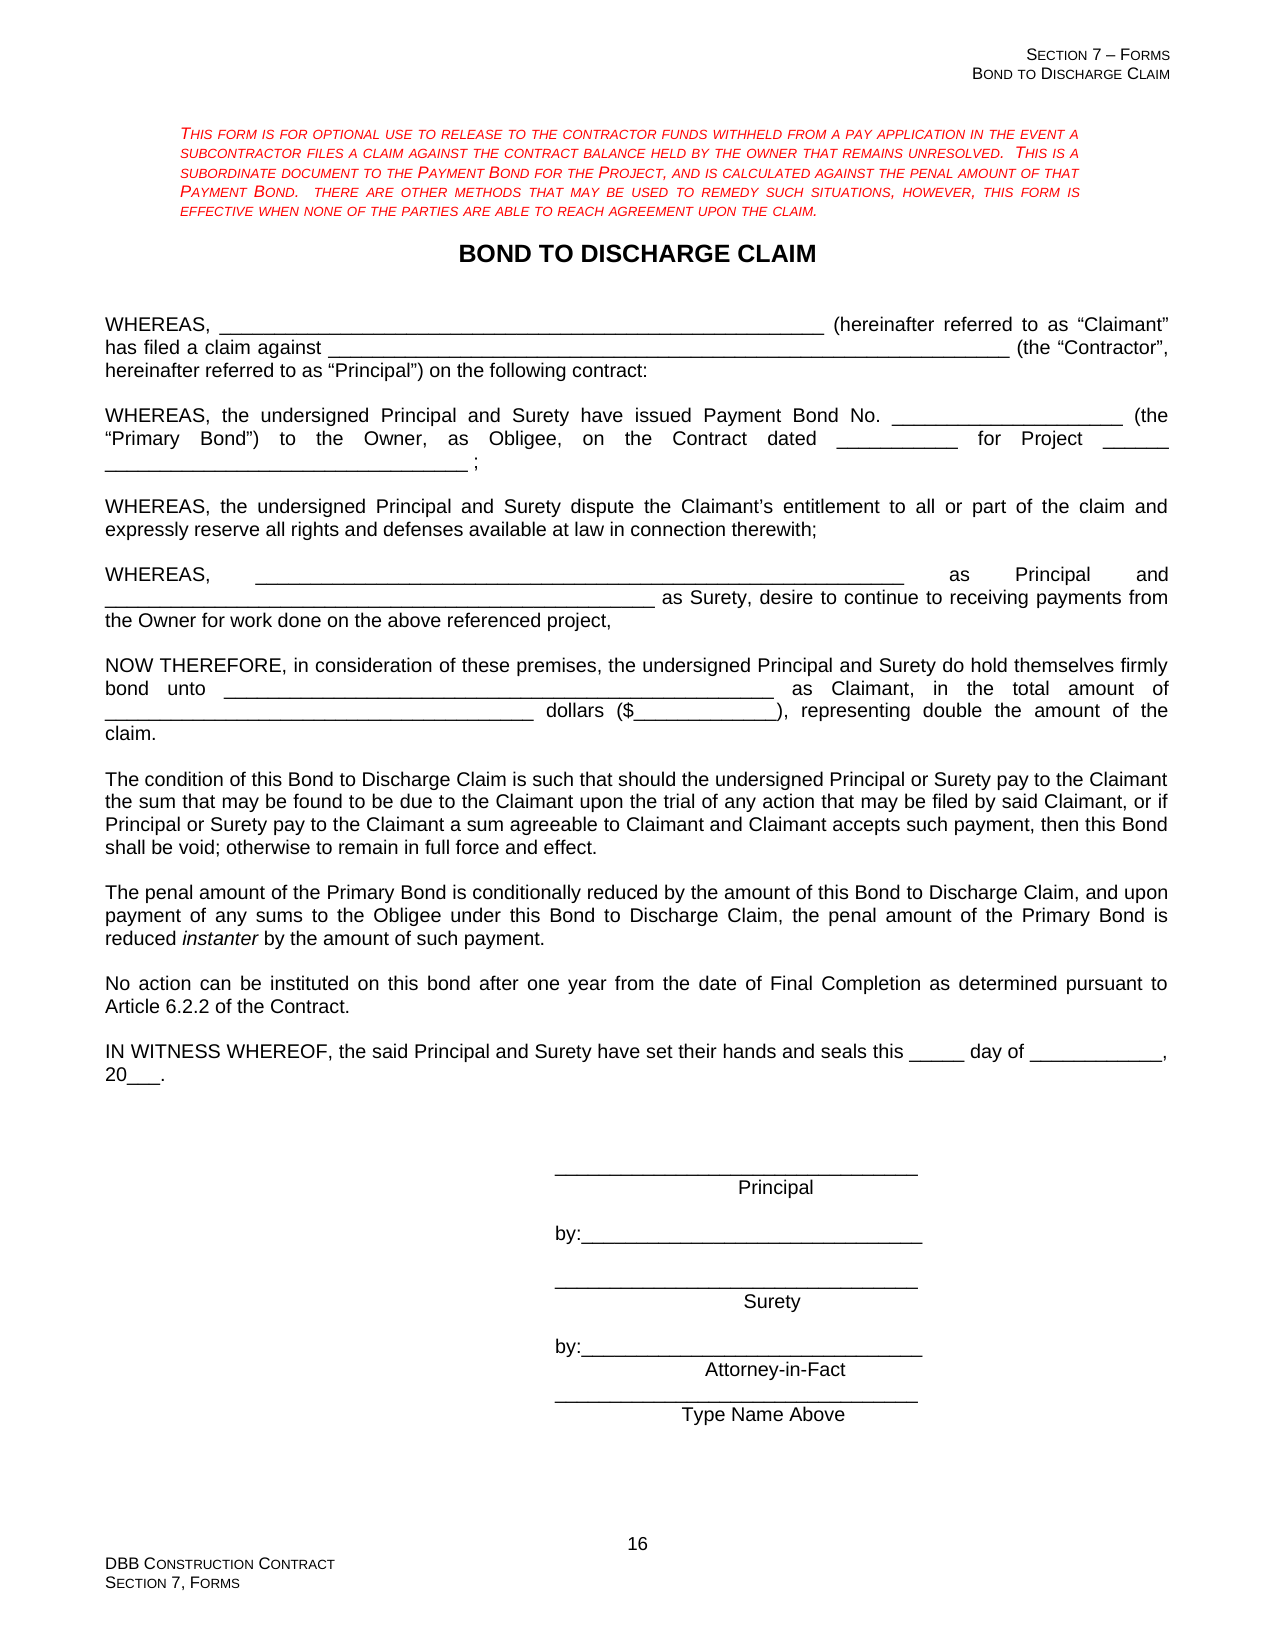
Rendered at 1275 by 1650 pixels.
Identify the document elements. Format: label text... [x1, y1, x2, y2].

text The penal amount of the Primary Bond is conditionally reduced by the amount of this Bond to Discharge Claim, and upon payment of any sums to the Obligee under this Bond to Discharge Claim, the penal amount of the Primary Bond is reduced instanter by the amount of such payment. [105, 881, 1170, 949]
text BOND TO DISCHARGE CLAIM [105, 239, 1170, 268]
text No action can be instituted on this bond after one year from the date of Final Completion as determined pursuant to Article 6.2.2 of the Contract. [105, 972, 1170, 1017]
text WHEREAS, ___________________________________________________________ as Principal and __________________________________________________ as Surety, desire to continue to receiving payments from the Owner for work done on the above referenced project, [105, 563, 1170, 631]
text by:_______________________________ Attorney-in-Fact [555, 1335, 1170, 1381]
text This form is for optional use to release to the contractor funds withheld from a pay application in the event a subcontractor files a claim against the contract balance held by the owner that remains unresolved. This is a subordinate document to the Payment Bond for the Project, and is calculated against the penal amount of that Payment Bond. there are other methods that may be used to remedy such situations, however, this form is effective when none of the parties are able to reach agreement upon the claim. [180, 124, 1080, 220]
text WHEREAS, the undersigned Principal and Surety have issued Payment Bond No. _____________________ (the “Primary Bond”) to the Owner, as Obligee, on the Contract dated ___________ for Project ______ _________________________________ ; [105, 404, 1170, 472]
text WHEREAS, _______________________________________________________ (hereinafter referred to as “Claimant” has filed a claim against ______________________________________________________________ (the “Contractor”, hereinafter referred to as “Principal”) on the following contract: [105, 313, 1170, 381]
text WHEREAS, the undersigned Principal and Surety dispute the Claimant’s entitlement to all or part of the claim and expressly reserve all rights and defenses available at law in connection therewith; [105, 495, 1170, 540]
text _________________________________ Principal [555, 1153, 1170, 1199]
text The condition of this Bond to Discharge Claim is such that should the undersigned Principal or Surety pay to the Claimant the sum that may be found to be due to the Claimant upon the trial of any action that may be filed by said Claimant, or if Principal or Surety pay to the Claimant a sum agreeable to Claimant and Claimant accepts such payment, then this Bond shall be void; otherwise to remain in full force and effect. [105, 767, 1170, 858]
text NOW THEREFORE, in consideration of these premises, the undersigned Principal and Surety do hold themselves firmly bond unto __________________________________________________ as Claimant, in the total amount of _______________________________________ dollars ($_____________), representing double the amount of the claim. [105, 654, 1170, 745]
text _________________________________ Type Name Above [555, 1381, 1170, 1426]
text IN WITNESS WHEREOF, the said Principal and Surety have set their hands and seals this _____ day of ____________, 20___. [105, 1040, 1170, 1085]
text _________________________________ Surety [555, 1267, 1170, 1312]
text by:_______________________________ [555, 1199, 1170, 1244]
